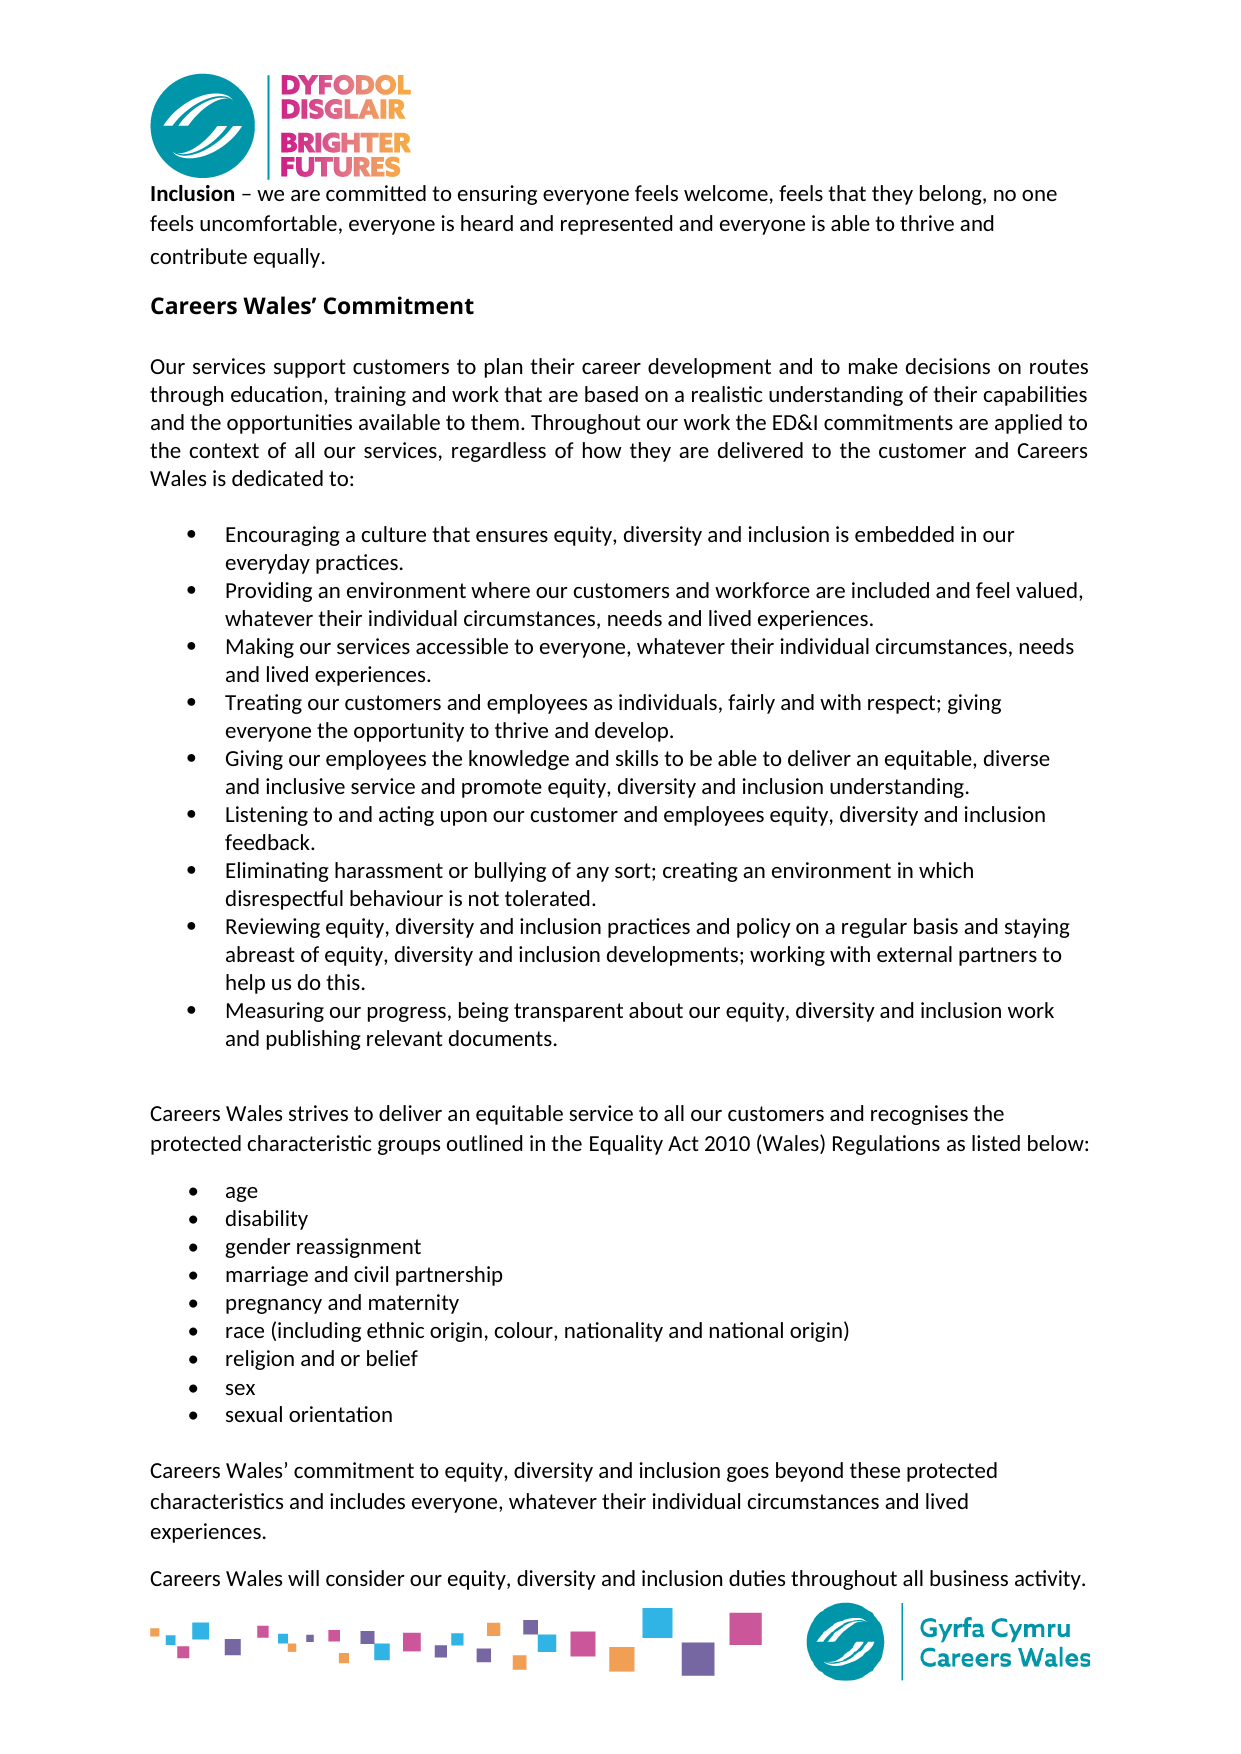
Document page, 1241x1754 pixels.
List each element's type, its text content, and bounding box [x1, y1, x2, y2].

list Reviewing equity, diversity and inclusion practices and policy on a regular basis and staying abreast of equity, diversity and inclusion developments; working with external partners to help us do this. [187, 912, 1090, 996]
text Careers Wales strives to deliver an equitable service to all our customers and recognises the protected characteristic groups outlined in the Equality Act 2010 (Wales) Regulations as listed below: [150, 1099, 1090, 1158]
list disability [187, 1204, 1090, 1232]
picture [150, 1602, 1091, 1681]
text Inclusion – we are committed to ensuring everyone feels welcome, feels that they belong, no one feels uncomfortable, everyone is heard and represented and everyone is able to thrive and contribute equally. [150, 179, 1090, 271]
list marriage and civil partnership [187, 1261, 1090, 1288]
list Making our services accessible to everyone, whatever their individual circumstances, needs and lived experiences. [187, 632, 1090, 688]
list race (including ethnic origin, colour, nationality and national origin) [187, 1317, 1090, 1344]
list religion and or belief [187, 1344, 1090, 1373]
list Treating our customers and employees as individuals, fairly and with respect; giving everyone the opportunity to thrive and develop. [187, 688, 1090, 744]
list Providing an environment where our customers and workforce are included and feel valued, whatever their individual circumstances, needs and lived experiences. [187, 576, 1090, 632]
list Encouraging a culture that ensures equity, diversity and inclusion is embedded in our everyday practices. [187, 520, 1090, 576]
list gender reassignment [187, 1232, 1090, 1261]
list pregnancy and maternity [187, 1288, 1090, 1317]
text Careers Wales’ commitment to equity, diversity and inclusion goes beyond these protected characteristics and includes everyone, whatever their individual circumstances and lived experiences. [150, 1457, 1090, 1545]
list Careers Wales will consider our equity, diversity and inclusion duties throughout all business activity. [150, 1564, 1090, 1592]
picture [150, 73, 411, 180]
list age [187, 1176, 1090, 1204]
list Listening to and acting upon our customer and employees equity, diversity and inclusion feedback. [187, 800, 1090, 856]
subtitle Careers Wales’ Commitment [150, 290, 1090, 321]
list Measuring our progress, being transparent about our equity, diversity and inclusion work and publishing relevant documents. [187, 996, 1090, 1052]
list Eliminating harassment or bullying of any sort; creating an environment in which disrespectful behaviour is not tolerated. [187, 856, 1090, 912]
list Giving our employees the knowledge and skills to be able to deliver an equitable, diverse and inclusive service and promote equity, diversity and inclusion understanding. [187, 744, 1090, 800]
list sexual orientation [187, 1401, 1090, 1429]
list Our services support customers to plan their career development and to make decisions on routes through education, training and work that are based on a realistic understanding of their capabilities and the opportunities available to them. Throughout our work the ED&I commitments are applied to the context of all our services, regardless of how they are delivered to the customer and Careers Wales is dedicated to: [150, 352, 1090, 492]
list sex [187, 1373, 1090, 1401]
